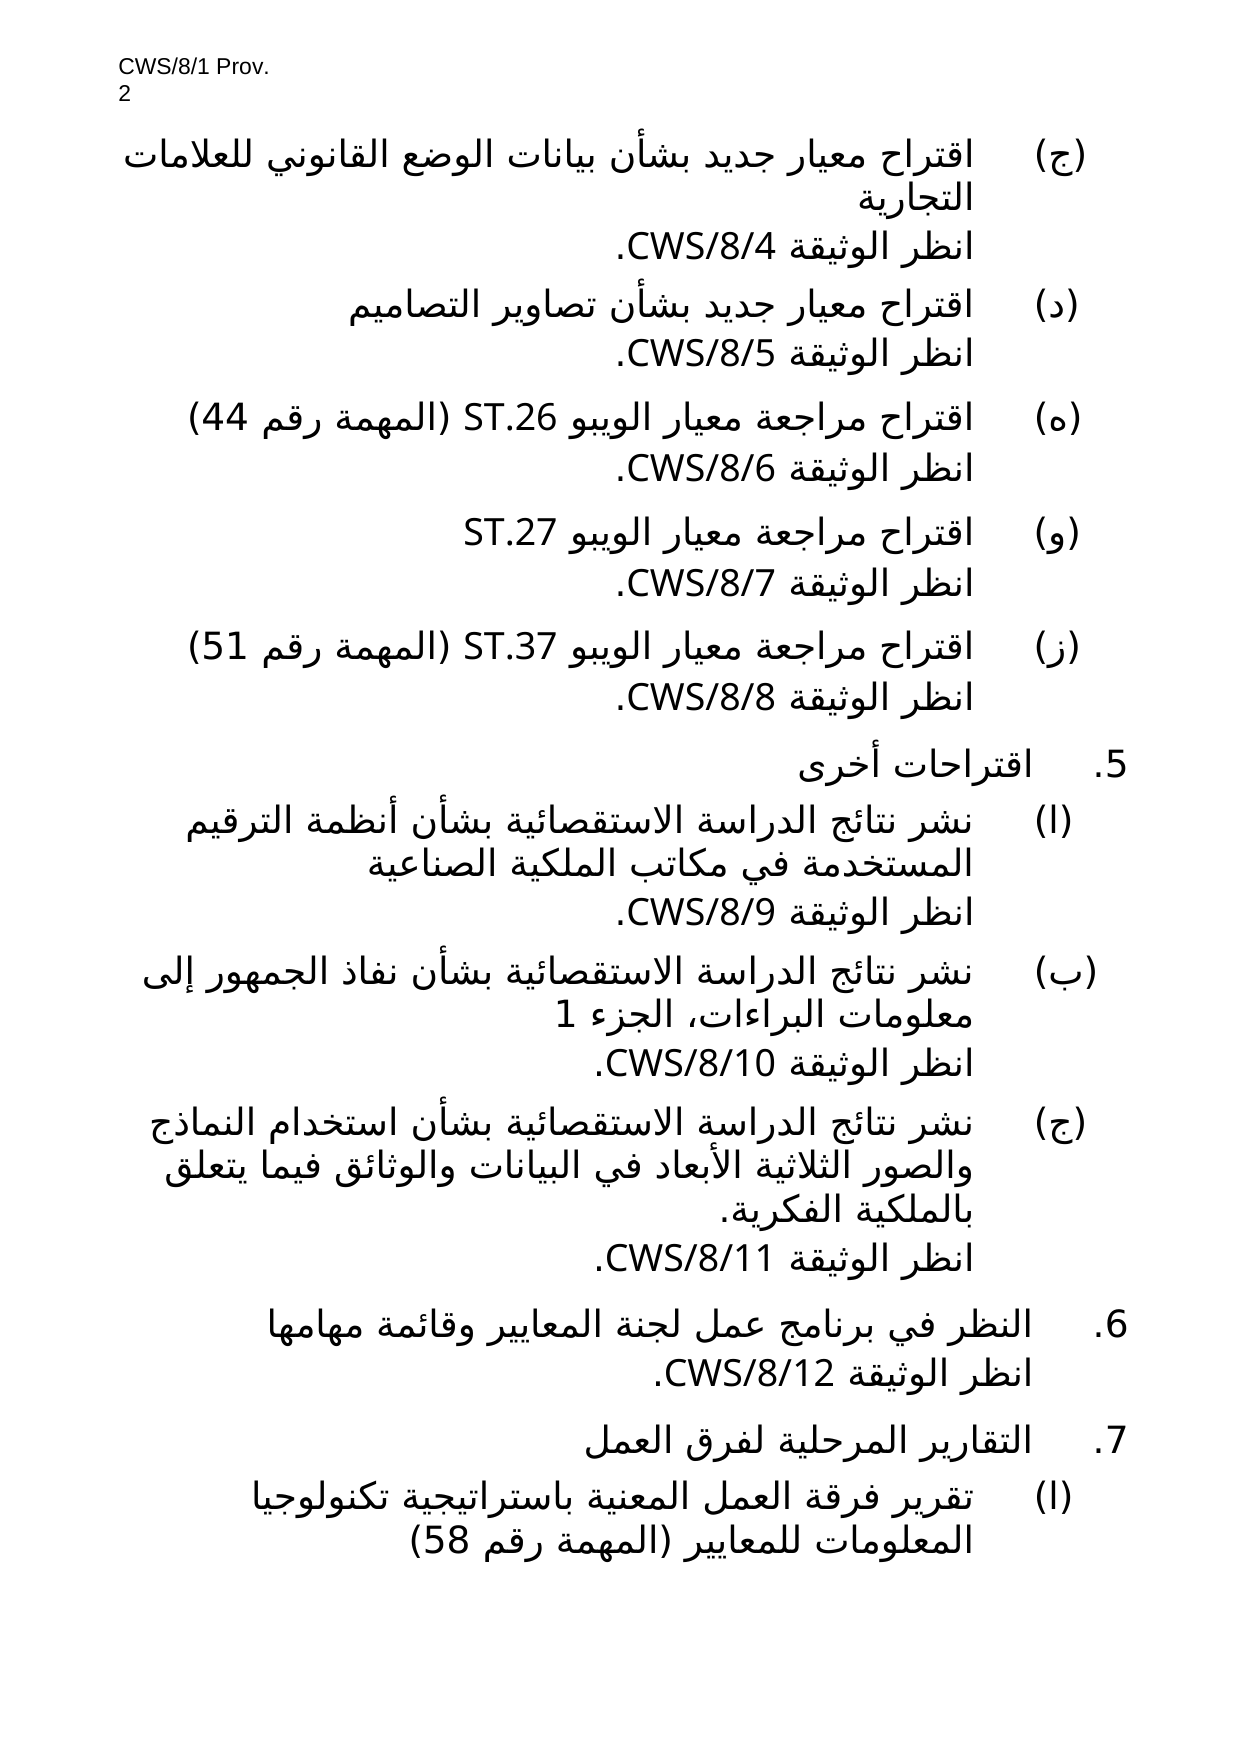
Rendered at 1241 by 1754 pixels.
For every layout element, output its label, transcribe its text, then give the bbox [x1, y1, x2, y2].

list نشر نتائج الدراسة الاستقصائية بشأن نفاذ الجمهور إلى معلومات البراءات، الجزء 1 [118, 949, 1033, 1037]
text انظر الوثيقة CWS/8/4. [118, 219, 974, 271]
text انظر الوثيقة CWS/8/6. [118, 441, 974, 492]
list تقرير فرقة العمل المعنية باستراتيجية تكنولوجيا المعلومات للمعايير (المهمة رقم 58) [118, 1474, 1033, 1562]
list اقتراح معيار جديد بشأن تصاوير التصاميم [118, 283, 1033, 327]
text التقارير المرحلية لفرق العمل [118, 1418, 1092, 1462]
list اقتراح مراجعة معيار الويبو ST.27 [118, 505, 1033, 556]
text انظر الوثيقة CWS/8/8. [118, 670, 974, 721]
text انظر الوثيقة CWS/8/9. [118, 886, 974, 937]
list اقتراح مراجعة معيار الويبو ST.26 (المهمة رقم 44) [118, 390, 1033, 441]
text انظر الوثيقة CWS/8/10. [118, 1037, 974, 1088]
list اقتراح معيار جديد بشأن بيانات الوضع القانوني للعلامات التجارية [118, 132, 1033, 219]
list اقتراح مراجعة معيار الويبو ST.37 (المهمة رقم 51) [118, 619, 1033, 670]
text انظر الوثيقة CWS/8/5. [118, 327, 974, 378]
text انظر الوثيقة CWS/8/7. [118, 556, 974, 607]
text انظر الوثيقة CWS/8/12. [118, 1347, 1033, 1398]
text النظر في برنامج عمل لجنة المعايير وقائمة مهامها [118, 1303, 1092, 1347]
list نشر نتائج الدراسة الاستقصائية بشأن أنظمة الترقيم المستخدمة في مكاتب الملكية الصناعية [118, 798, 1033, 886]
text انظر الوثيقة CWS/8/11. [118, 1231, 974, 1282]
list نشر نتائج الدراسة الاستقصائية بشأن استخدام النماذج والصور الثلاثية الأبعاد في البيانات والوثائق فيما يتعلق بالملكية الفكرية. [118, 1100, 1033, 1231]
text اقتراحات أخرى [118, 742, 1092, 786]
